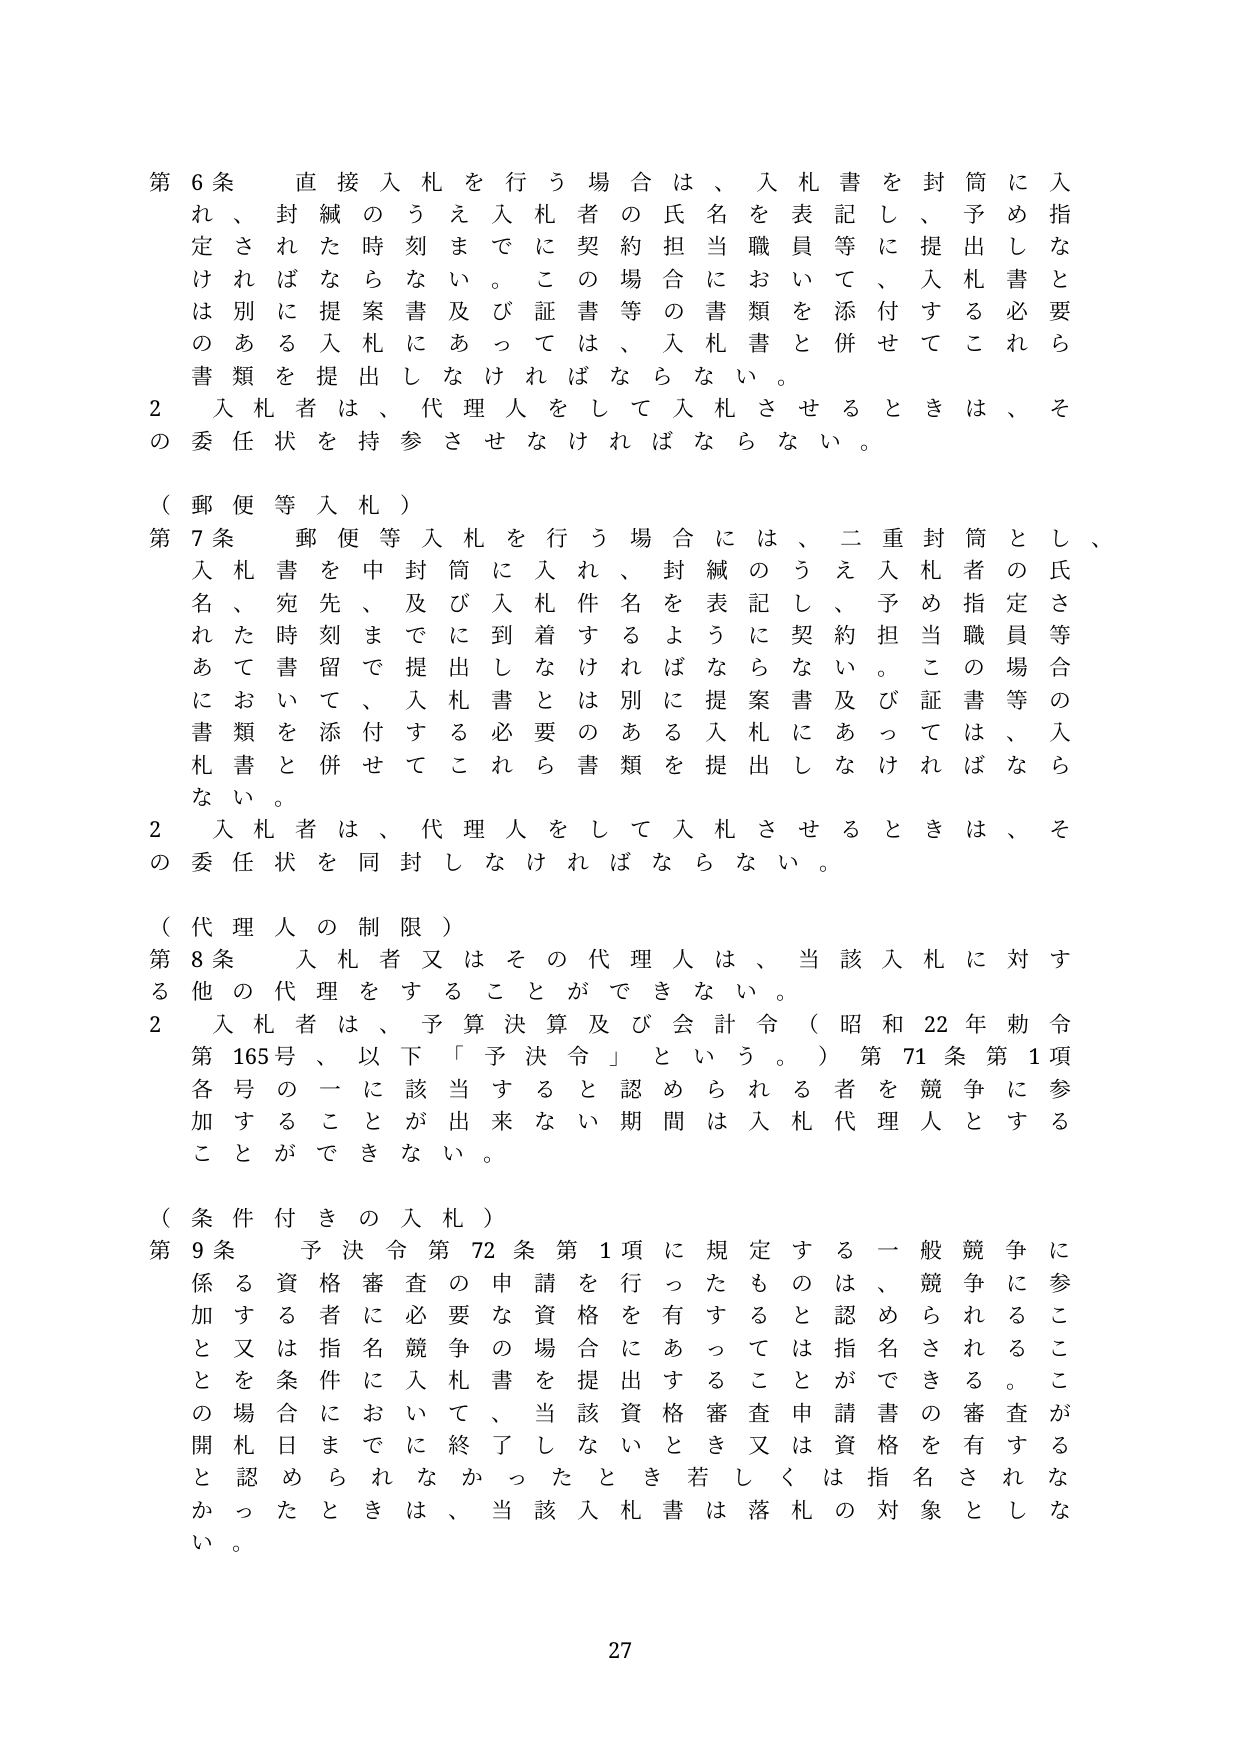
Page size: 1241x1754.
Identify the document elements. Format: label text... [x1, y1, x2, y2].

text 2 入札者は、代理人をして入札させるときは、その委任状を同封しなければならない。 [149, 812, 1091, 877]
text 2 入札者は、代理人をして入札させるときは、その委任状を持参させなければならない。 [149, 391, 1091, 456]
text 第6条 直接入札を行う場合は、入札書を封筒に入れ、封緘のうえ入札者の氏名を表記し、予め指定された時刻までに契約担当職員等に提出しなければならない。この場合において、入札書とは別に提案書及び証書等の書類を添付する必要のある入札にあっては、入札書と併せてこれら書類を提出しなければならない。 [149, 164, 1091, 391]
text （郵便等入札） [149, 488, 1091, 521]
text 第8条 入札者又はその代理人は、当該入札に対する他の代理をすることができない。 [149, 942, 1091, 1007]
text 第7条 郵便等入札を行う場合には、二重封筒とし、入札書を中封筒に入れ、封緘のうえ入札者の氏名、宛先、及び入札件名を表記し、予め指定された時刻までに到着するように契約担当職員等あて書留で提出しなければならない。この場合において、入札書とは別に提案書及び証書等の書類を添付する必要のある入札にあっては、入札書と併せてこれら書類を提出しなければならない。 [149, 521, 1091, 812]
text 2 入札者は、予算決算及び会計令（昭和22年勅令第165号、以下「予決令」という。）第71条第1項各号の一に該当すると認められる者を競争に参加することが出来ない期間は入札代理人とすることができない。 [149, 1007, 1091, 1168]
text （代理人の制限） [149, 909, 1091, 942]
text 第9条 予決令第72条第1項に規定する一般競争に係る資格審査の申請を行ったものは、競争に参加する者に必要な資格を有すると認められること又は指名競争の場合にあっては指名されることを条件に入札書を提出することができる。この場合において、当該資格審査申請書の審査が開札日までに終了しないとき又は資格を有すると認められなかったとき若しくは指名されなかったときは、当該入札書は落札の対象としない。 [149, 1233, 1091, 1557]
text （条件付きの入札） [149, 1201, 1091, 1233]
